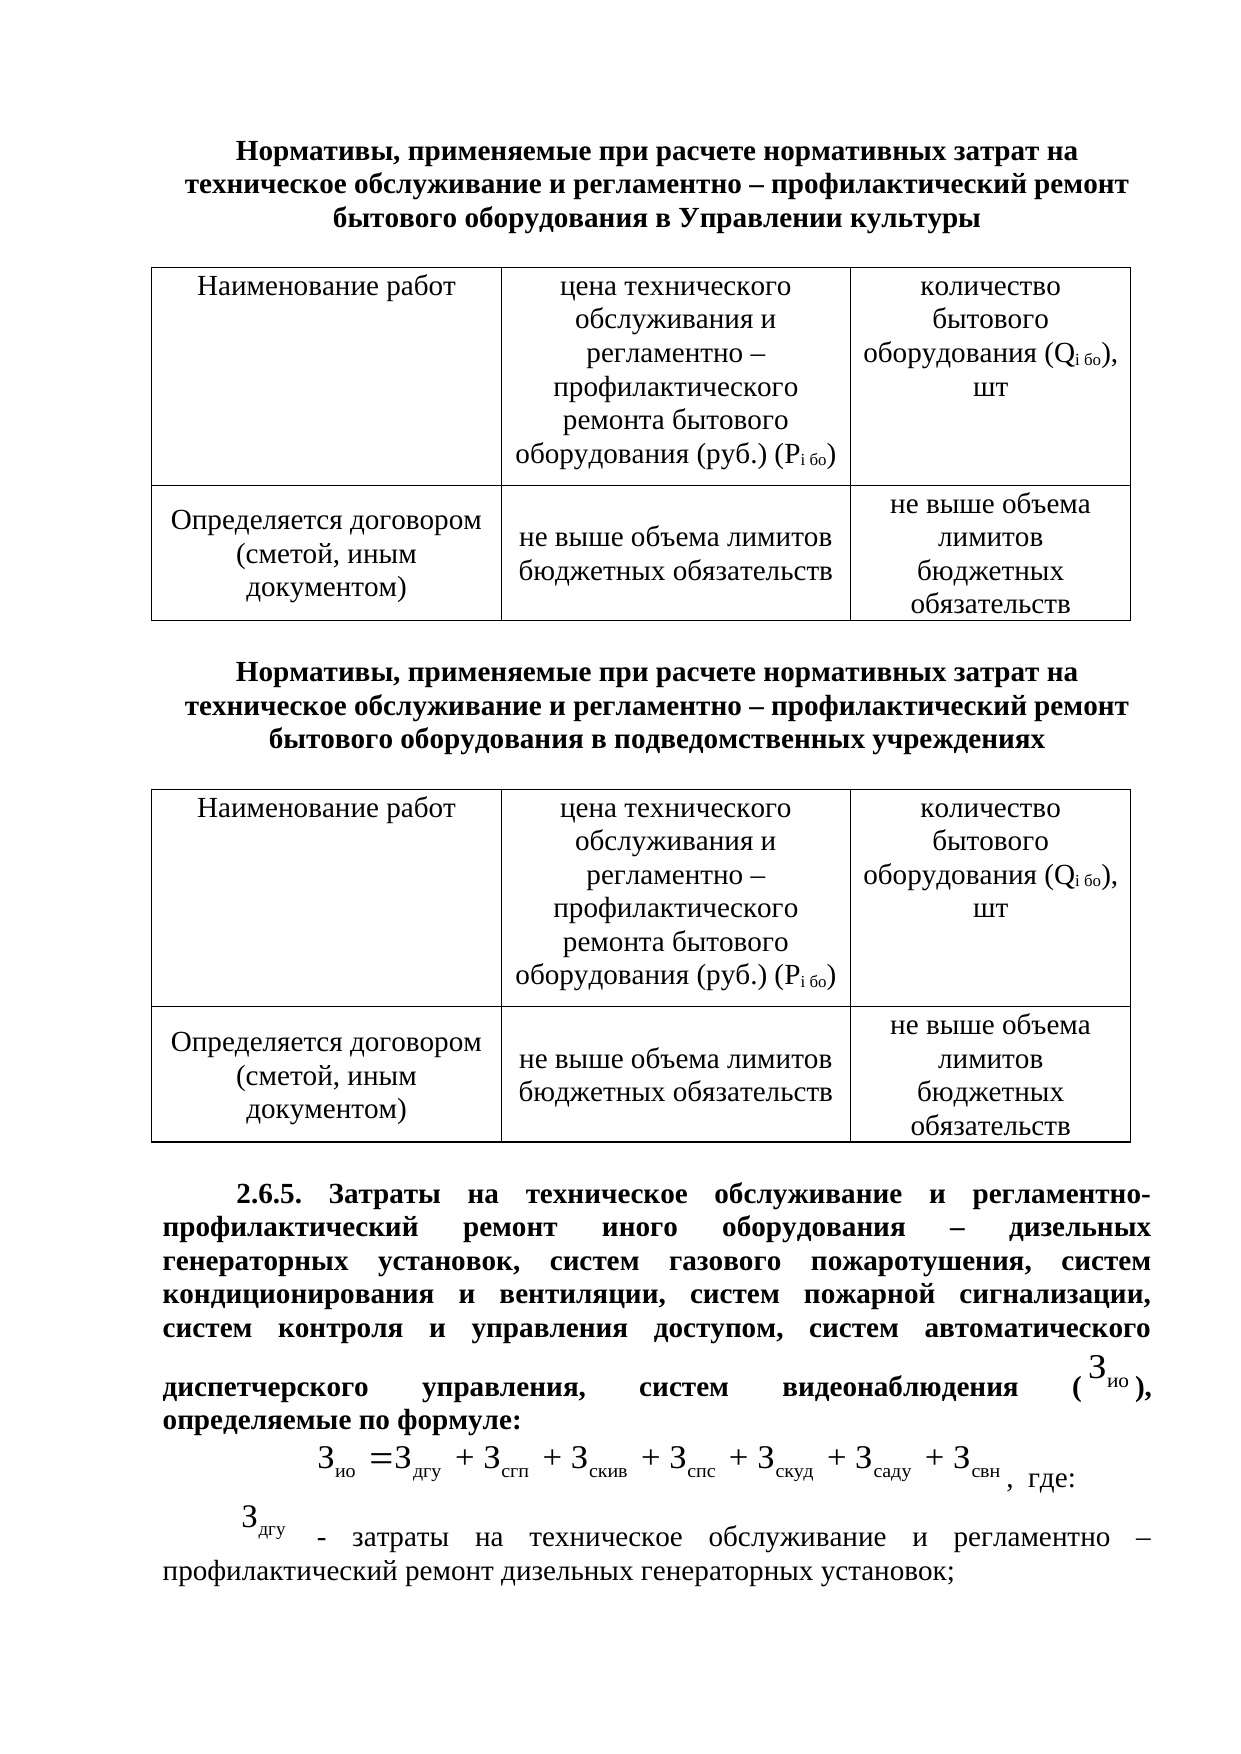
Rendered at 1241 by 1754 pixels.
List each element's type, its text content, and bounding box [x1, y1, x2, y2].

text - затраты на техническое обслуживание и регламентно –профилактический ремонт дизельных генераторных установок; [162, 1494, 1152, 1586]
text , где: [162, 1436, 1152, 1494]
table_header количество бытового оборудования (Qi бо), шт [851, 268, 1130, 485]
table_cell не выше объема лимитов бюджетных обязательств [502, 1007, 850, 1141]
text Нормативы, применяемые при расчете нормативных затрат на техническое обслуживание и регламентно – профилактический ремонт бытового оборудования в подведомственных учреждениях [162, 654, 1152, 755]
table_cell Определяется договором (сметой, иным документом) [152, 1007, 501, 1141]
table_cell не выше объема лимитов бюджетных обязательств [502, 486, 850, 620]
text 2.6.5. Затраты на техническое обслуживание и регламентно-профилактический ремонт иного оборудования – дизельных генераторных установок, систем газового пожаротушения, систем кондиционирования и вентиляции, систем пожарной сигнализации, систем контроля и управления доступом, систем автоматического диспетчерского управления, систем видеонаблюдения (), определяемые по формуле: [162, 1176, 1152, 1436]
table_header Наименование работ [152, 790, 501, 1006]
table_header количество бытового оборудования (Qi бо), шт [851, 790, 1130, 1006]
table_header цена технического обслуживания и регламентно – профилактического ремонта бытового оборудования (руб.) (Pi бо) [502, 268, 850, 485]
table_header Наименование работ [152, 268, 501, 485]
table_header цена технического обслуживания и регламентно – профилактического ремонта бытового оборудования (руб.) (Pi бо) [502, 790, 850, 1006]
table_cell не выше объема лимитов бюджетных обязательств [851, 1007, 1130, 1141]
table_cell не выше объема лимитов бюджетных обязательств [851, 486, 1130, 620]
text Нормативы, применяемые при расчете нормативных затрат на техническое обслуживание и регламентно – профилактический ремонт бытового оборудования в Управлении культуры [162, 133, 1152, 233]
table_cell Определяется договором (сметой, иным документом) [152, 486, 501, 620]
